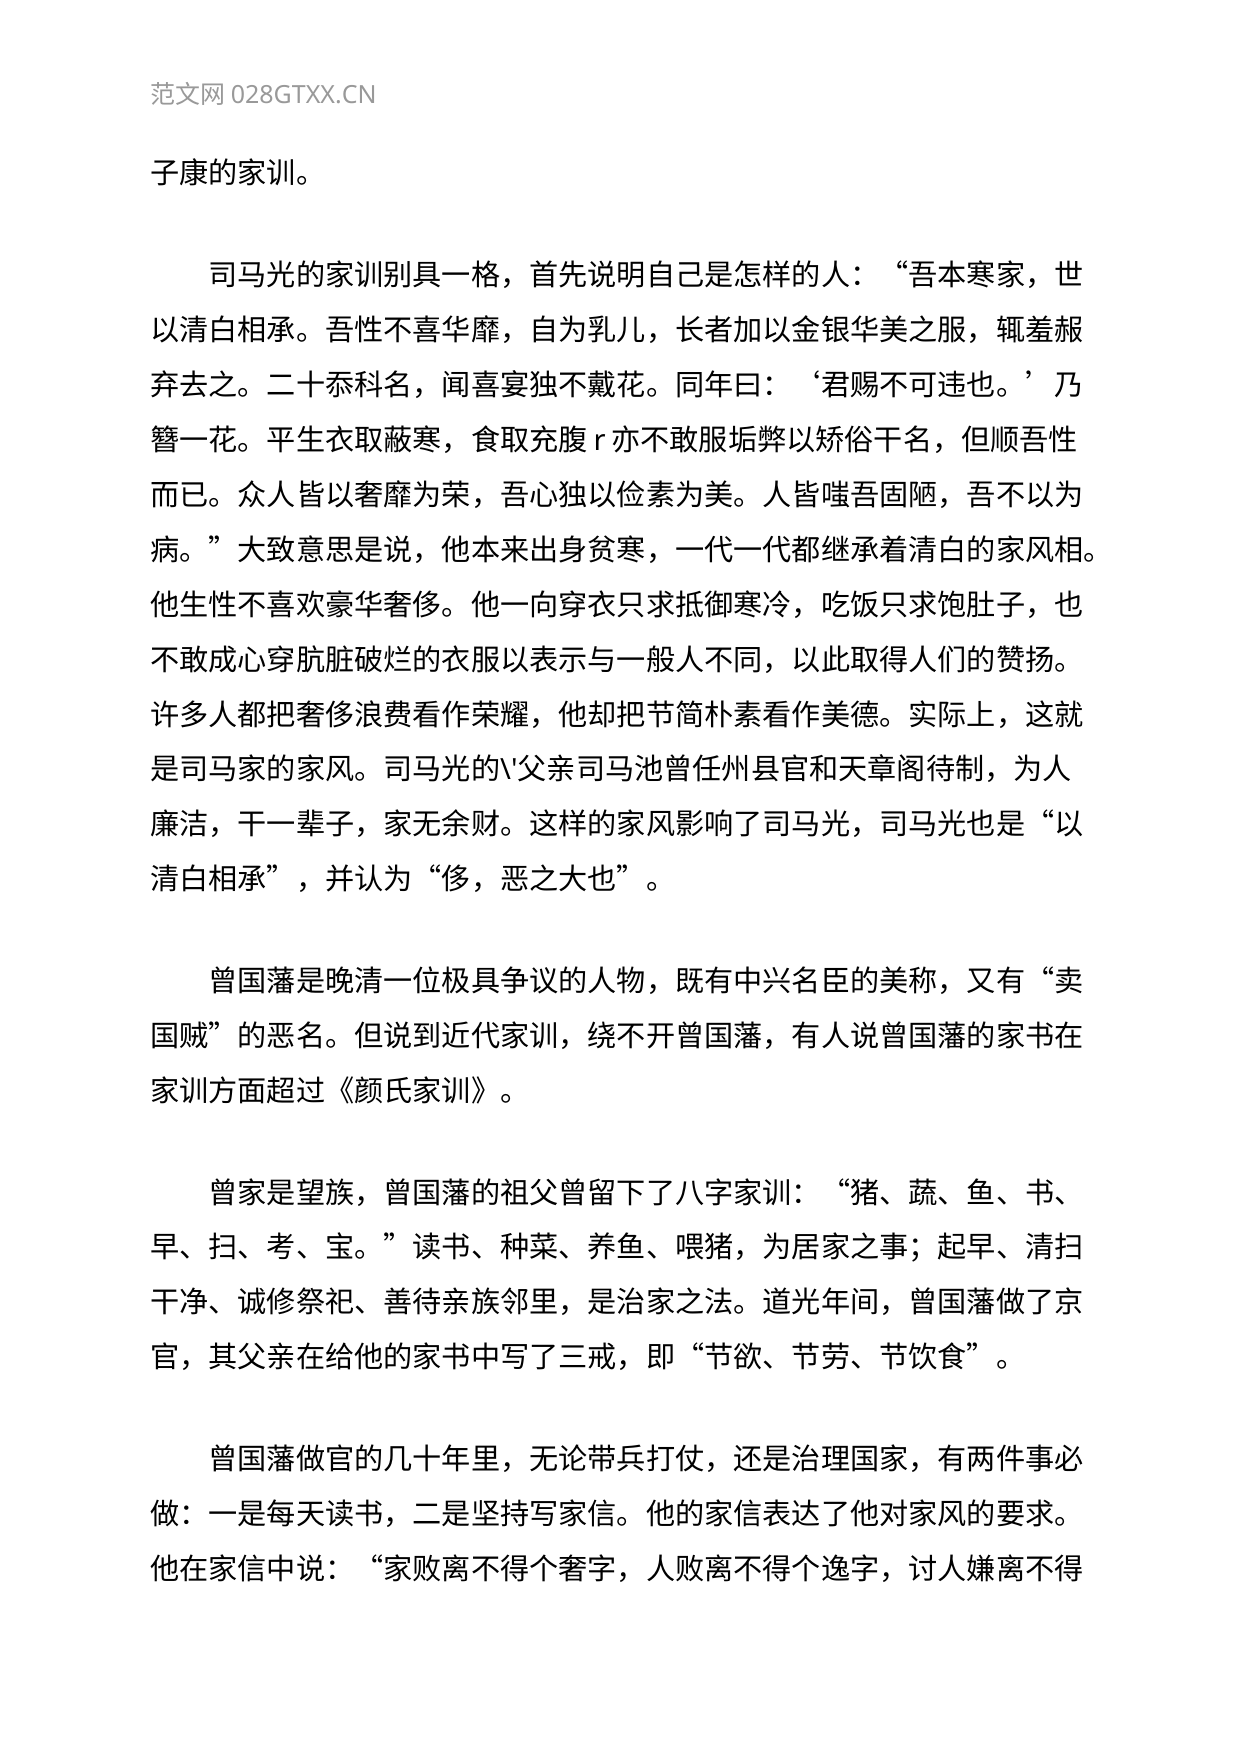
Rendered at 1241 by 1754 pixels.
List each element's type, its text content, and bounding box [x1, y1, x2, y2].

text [150, 1436, 1090, 1588]
text 曾国藩是晚清一位极具争议的人物，既有中兴名臣的美称，又有“卖国贼”的恶名。但说到近代家训，绕不开曾国藩，有人说曾国藩的家书在家训方面超过《颜氏家训》。 [150, 958, 1090, 1110]
text 曾家是望族，曾国藩的祖父曾留下了八字家训：“猪、蔬、鱼、书、早、扫、考、宝。”读书、种菜、养鱼、喂猪，为居家之事；起早、清扫干净、诚修祭祀、善待亲族邻里，是治家之法。道光年间，曾国藩做了京官，其父亲在给他的家书中写了三戒，即“节欲、节劳、节饮食”。 [150, 1169, 1090, 1376]
text 司马光的家训别具一格，首先说明自己是怎样的人：“吾本寒家，世以清白相承。吾性不喜华靡，自为乳儿，长者加以金银华美之服，辄羞赧弃去之。二十忝科名，闻喜宴独不戴花。同年曰：‘君赐不可违也。’乃簪一花。平生衣取蔽寒，食取充腹r亦不敢服垢弊以矫俗干名，但顺吾性而已。众人皆以奢靡为荣，吾心独以俭素为美。人皆嗤吾固陋，吾不以为病。”大致意思是说，他本来出身贫寒，一代一代都继承着清白的家风相。他生性不喜欢豪华奢侈。他一向穿衣只求抵御寒冷，吃饭只求饱肚子，也不敢成心穿肮脏破烂的衣服以表示与一般人不同，以此取得人们的赞扬。许多人都把奢侈浪费看作荣耀，他却把节简朴素看作美德。实际上，这就是司马家的家风。司马光的\'父亲司马池曾任州县官和天章阁待制，为人廉洁，干一辈子，家无余财。这样的家风影响了司马光，司马光也是“以清白相承”，并认为“侈，恶之大也”。 [150, 252, 1090, 898]
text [150, 150, 1090, 192]
